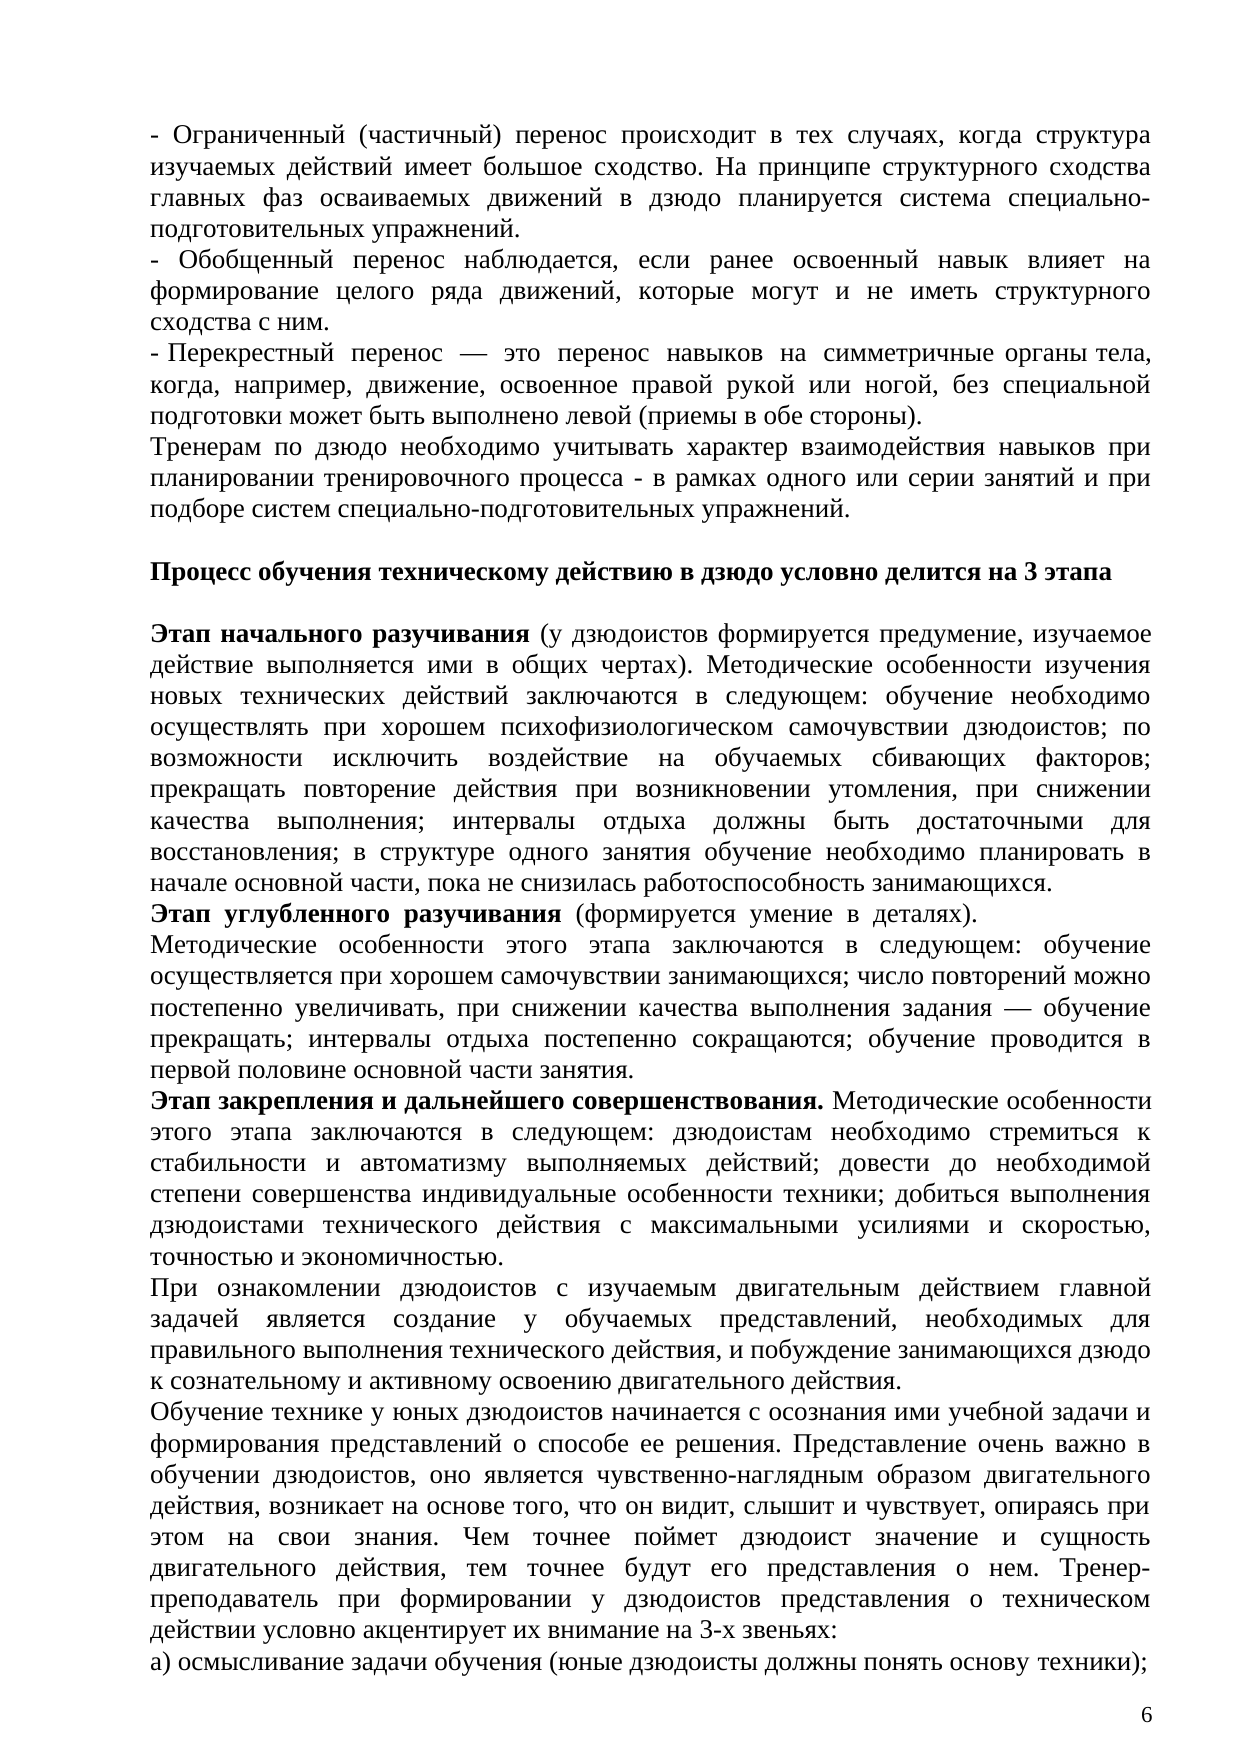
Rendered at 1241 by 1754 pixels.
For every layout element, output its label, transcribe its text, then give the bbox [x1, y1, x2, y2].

text - Обобщенный перенос наблюдается, если ранее освоенный навык влияет на формирование целого ряда движений, которые могут и не иметь структурного сходства с ним. [150, 243, 1152, 337]
text Обучение технике у юных дзюдоистов начинается с осознания ими учебной задачи и формирования представлений о способе ее решения. Представление очень важно в обучении дзюдоистов, оно является чувственно-наглядным образом двигательного действия, возникает на основе того, что он видит, слышит и чувствует, опираясь при этом на свои знания. Чем точнее поймет дзюдоист значение и сущность двигательного действия, тем точнее будут его представления о нем. Тренер-преподаватель при формировании у дзюдоистов представления о техническом действии условно акцентирует их внимание на 3-х звеньях: [150, 1396, 1152, 1645]
text а) осмысливание задачи обучения (юные дзюдоисты должны понять основу техники); [150, 1645, 1152, 1676]
text Этап закрепления и дальнейшего совершенствования. Методические особенности этого этапа заключаются в следующем: дзюдоистам необходимо стремиться к стабильности и автоматизму выполняемых действий; довести до необходимой степени совершенства индивидуальные особенности техники; добиться выполнения дзюдоистами технического действия с максимальными усилиями и скоростью, точностью и экономичностью. [150, 1084, 1152, 1271]
text - Перекрестный перенос — это перенос навыков на симметричные органы тела, когда, например, движение, освоенное правой рукой или ногой, без специальной подготовки может быть выполнено левой (приемы в обе стороны). [150, 337, 1152, 430]
text Этап начального разучивания (у дзюдоистов формируется предумение, изучаемое действие выполняется ими в общих чертах). Методические особенности изучения новых технических действий заключаются в следующем: обучение необходимо осуществлять при хорошем психофизиологическом самочувствии дзюдоистов; по возможности исключить воздействие на обучаемых сбивающих факторов; прекращать повторение действия при возникновении утомления, при снижении качества выполнения; интервалы отдыха должны быть достаточными для восстановления; в структуре одного занятия обучение необходимо планировать в начале основной части, пока не снизилась работоспособность занимающихся. [150, 617, 1152, 897]
text Тренерам по дзюдо необходимо учитывать характер взаимодействия навыков при планировании тренировочного процесса - в рамках одного или серии занятий и при подборе систем специально-подготовительных упражнений. [150, 430, 1152, 523]
text Процесс обучения техническому действию в дзюдо условно делится на 3 этапа [150, 554, 1152, 586]
text При ознакомлении дзюдоистов с изучаемым двигательным действием главной задачей является создание у обучаемых представлений, необходимых для правильного выполнения технического действия, и побуждение занимающихся дзюдо к сознательному и активному освоению двигательного действия. [150, 1271, 1152, 1396]
text Этап углубленного разучивания (формируется умение в деталях). [150, 897, 1152, 928]
text Методические особенности этого этапа заключаются в следующем: обучение осуществляется при хорошем самочувствии занимающихся; число повторений можно постепенно увеличивать, при снижении качества выполнения задания — обучение прекращать; интервалы отдыха постепенно сокращаются; обучение проводится в первой половине основной части занятия. [150, 928, 1152, 1084]
text - Ограниченный (частичный) перенос происходит в тех случаях, когда структура изучаемых действий имеет большое сходство. На принципе структурного сходства главных фаз осваиваемых движений в дзюдо планируется система специально-подготовительных упражнений. [150, 118, 1152, 243]
